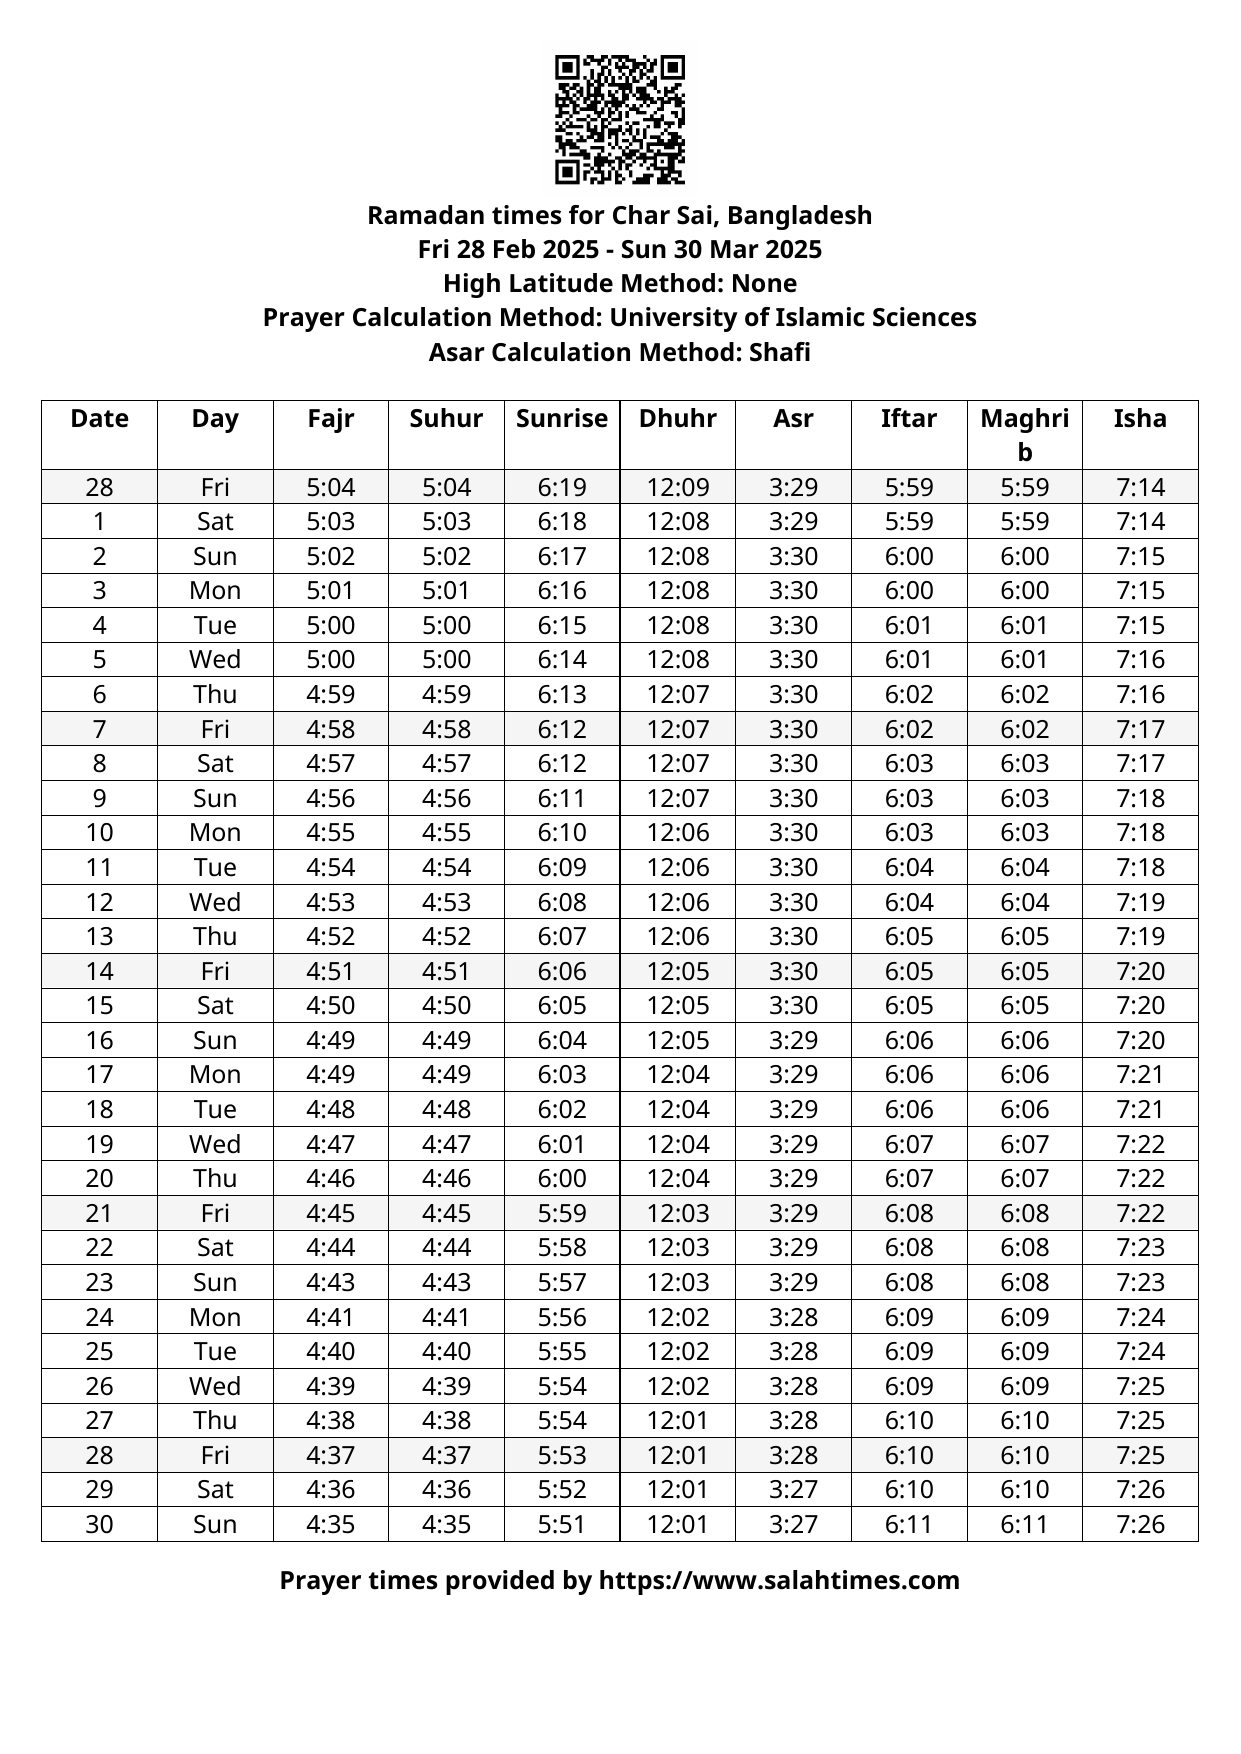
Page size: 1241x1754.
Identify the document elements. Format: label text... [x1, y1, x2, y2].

table_cell 6:06 [852, 1058, 967, 1091]
table_cell 7:22 [1083, 1161, 1198, 1195]
table_cell Sat [158, 504, 273, 538]
table_cell 7:21 [1083, 1092, 1198, 1126]
table_cell 6:07 [968, 1161, 1082, 1195]
table_cell 4:47 [389, 1127, 504, 1160]
table_cell 5:57 [505, 1265, 619, 1299]
table_header Sunrise [505, 401, 619, 469]
table_cell 4:36 [389, 1473, 504, 1506]
table_cell 4:55 [274, 816, 388, 849]
table_cell 4:57 [274, 746, 388, 780]
table_cell 6:03 [852, 781, 967, 814]
table_cell 4:51 [274, 954, 388, 987]
table_cell 5:56 [505, 1300, 619, 1333]
table_cell 6:09 [852, 1334, 967, 1368]
table_cell Sun [158, 539, 273, 572]
table_cell 6:10 [505, 816, 619, 849]
table_cell 7 [42, 712, 157, 745]
table_cell 12:08 [621, 539, 735, 572]
table_cell 12:02 [621, 1300, 735, 1333]
table_cell 4:55 [389, 816, 504, 849]
table_cell 7:23 [1083, 1265, 1198, 1299]
table_cell 12:04 [621, 1058, 735, 1091]
table_cell 4:58 [274, 712, 388, 745]
table_cell 6:02 [968, 677, 1082, 711]
table_cell 3:28 [736, 1404, 851, 1437]
table_cell 4:48 [389, 1092, 504, 1126]
table_cell 27 [42, 1404, 157, 1437]
table_cell Tue [158, 1092, 273, 1126]
table_cell 6:01 [852, 643, 967, 676]
table_cell 6:04 [505, 1023, 619, 1057]
table_cell 7:23 [1083, 1231, 1198, 1264]
table_cell 6:04 [852, 885, 967, 918]
table_cell 12:08 [621, 643, 735, 676]
table_cell 6:10 [968, 1438, 1082, 1472]
table_cell 6:07 [852, 1127, 967, 1160]
table_cell 6:09 [968, 1300, 1082, 1333]
table_cell 17 [42, 1058, 157, 1091]
text Ramadan times for Char Sai, Bangladesh [42, 198, 1198, 232]
table_cell 6:04 [968, 850, 1082, 884]
table_cell 3:29 [736, 1127, 851, 1160]
table_cell 6:02 [852, 712, 967, 745]
table_cell 12:08 [621, 574, 735, 607]
table_cell 3:30 [736, 919, 851, 953]
table_header Day [158, 401, 273, 469]
table_cell 3:29 [736, 1196, 851, 1229]
table_cell 5:55 [505, 1334, 619, 1368]
table_cell 6:05 [852, 954, 967, 987]
table_cell Fri [158, 1196, 273, 1229]
table_cell 5:59 [852, 470, 967, 503]
table_cell 12:08 [621, 608, 735, 642]
table_cell 6:13 [505, 677, 619, 711]
table_cell 6:05 [505, 989, 619, 1022]
table_cell 6:11 [852, 1507, 967, 1541]
table_cell 4:50 [274, 989, 388, 1022]
table_cell 6:04 [852, 850, 967, 884]
table_cell 4:59 [389, 677, 504, 711]
table_cell 6:00 [852, 539, 967, 572]
table_cell 3:29 [736, 470, 851, 503]
table_cell 6:00 [968, 539, 1082, 572]
table_cell 6:15 [505, 608, 619, 642]
table_cell 5 [42, 643, 157, 676]
table_cell 7:15 [1083, 574, 1198, 607]
table_cell 12:05 [621, 1023, 735, 1057]
table_cell 12:01 [621, 1404, 735, 1437]
table_cell Fri [158, 1438, 273, 1472]
table_cell 12:03 [621, 1231, 735, 1264]
table_cell Wed [158, 885, 273, 918]
table_cell 6:09 [852, 1300, 967, 1333]
table_cell 3:29 [736, 1265, 851, 1299]
table_cell 7:20 [1083, 954, 1198, 987]
table_cell 3:29 [736, 1092, 851, 1126]
table_header Asr [736, 401, 851, 469]
table_cell 28 [42, 470, 157, 503]
table_cell 12:03 [621, 1196, 735, 1229]
table_cell 8 [42, 746, 157, 780]
table_cell 5:58 [505, 1231, 619, 1264]
table_cell 6:14 [505, 643, 619, 676]
table_cell 12:06 [621, 850, 735, 884]
table_cell 5:00 [274, 643, 388, 676]
table_cell 3:30 [736, 781, 851, 814]
table_cell 6:06 [505, 954, 619, 987]
table_cell 5:00 [389, 643, 504, 676]
table_cell Thu [158, 919, 273, 953]
table_cell 6:08 [968, 1231, 1082, 1264]
table_cell 12:09 [621, 470, 735, 503]
table_cell 4:37 [389, 1438, 504, 1472]
table_cell 12:07 [621, 712, 735, 745]
table_cell 5:54 [505, 1369, 619, 1402]
table_cell 6:05 [968, 989, 1082, 1022]
table_header Maghrib [968, 401, 1082, 469]
table_cell 6:11 [505, 781, 619, 814]
table_cell Wed [158, 1127, 273, 1160]
table_cell 20 [42, 1161, 157, 1195]
table_cell 12 [42, 885, 157, 918]
table_cell 12:06 [621, 919, 735, 953]
table_cell 7:21 [1083, 1058, 1198, 1091]
table_header Dhuhr [621, 401, 735, 469]
table_cell 3:28 [736, 1369, 851, 1402]
table_cell 4:58 [389, 712, 504, 745]
table_cell Mon [158, 1300, 273, 1333]
table_cell 6:09 [505, 850, 619, 884]
table_cell 4:46 [274, 1161, 388, 1195]
table_cell 5:59 [505, 1196, 619, 1229]
table_cell 6:18 [505, 504, 619, 538]
table_cell 3:30 [736, 954, 851, 987]
table_cell 7:25 [1083, 1404, 1198, 1437]
table_cell Fri [158, 712, 273, 745]
table_cell 6:08 [852, 1265, 967, 1299]
table_cell 5:01 [389, 574, 504, 607]
table_cell 6:08 [505, 885, 619, 918]
table_cell 5:54 [505, 1404, 619, 1437]
table_cell 10 [42, 816, 157, 849]
table_cell Fri [158, 954, 273, 987]
table_cell 21 [42, 1196, 157, 1229]
table_cell 4:35 [389, 1507, 504, 1541]
table_cell 12:02 [621, 1334, 735, 1368]
table_cell 5:02 [274, 539, 388, 572]
table_cell Sat [158, 746, 273, 780]
table_cell 3:29 [736, 1161, 851, 1195]
table_cell 7:19 [1083, 919, 1198, 953]
table_cell 3:30 [736, 816, 851, 849]
table_cell Thu [158, 677, 273, 711]
table_cell 4:57 [389, 746, 504, 780]
table_cell 7:18 [1083, 781, 1198, 814]
table_cell 3:29 [736, 1231, 851, 1264]
table_cell 6:17 [505, 539, 619, 572]
table_cell 6:04 [968, 885, 1082, 918]
table_cell 5:04 [274, 470, 388, 503]
table_cell 4:49 [389, 1058, 504, 1091]
table_cell Sat [158, 989, 273, 1022]
table_cell 6:01 [852, 608, 967, 642]
table_cell 12:06 [621, 816, 735, 849]
table_cell 6:05 [852, 919, 967, 953]
table_cell 5:02 [389, 539, 504, 572]
table_cell 6:01 [505, 1127, 619, 1160]
table_cell 6:05 [968, 919, 1082, 953]
table_cell 3:30 [736, 643, 851, 676]
table_cell Sun [158, 1265, 273, 1299]
table_cell 3:29 [736, 1058, 851, 1091]
table_cell 6 [42, 677, 157, 711]
table_cell 12:06 [621, 885, 735, 918]
table_cell 7:17 [1083, 712, 1198, 745]
table_cell 13 [42, 919, 157, 953]
table_cell 5:03 [389, 504, 504, 538]
table_cell Sun [158, 781, 273, 814]
table_cell Sat [158, 1473, 273, 1506]
table_cell 6:07 [852, 1161, 967, 1195]
table_cell 7:14 [1083, 504, 1198, 538]
table_cell 7:16 [1083, 677, 1198, 711]
table_cell 7:20 [1083, 989, 1198, 1022]
table_cell 4:40 [389, 1334, 504, 1368]
table_cell 6:10 [968, 1404, 1082, 1437]
table_cell 7:25 [1083, 1369, 1198, 1402]
table_cell 4:49 [389, 1023, 504, 1057]
text High Latitude Method: None [42, 266, 1198, 300]
table_cell 5:00 [274, 608, 388, 642]
table_cell 6:03 [968, 746, 1082, 780]
table_cell 6:03 [852, 816, 967, 849]
table_cell 7:19 [1083, 885, 1198, 918]
table_cell 6:06 [968, 1058, 1082, 1091]
table_cell Sun [158, 1023, 273, 1057]
table_cell 6:08 [968, 1265, 1082, 1299]
table_cell 7:15 [1083, 539, 1198, 572]
table_cell Wed [158, 1369, 273, 1402]
table_cell 12:04 [621, 1127, 735, 1160]
table_cell 5:51 [505, 1507, 619, 1541]
table_cell 6:12 [505, 712, 619, 745]
table_cell 4:41 [274, 1300, 388, 1333]
table_cell 6:12 [505, 746, 619, 780]
table_cell 5:52 [505, 1473, 619, 1506]
table_cell 6:06 [968, 1092, 1082, 1126]
table_header Fajr [274, 401, 388, 469]
table_cell 6:08 [968, 1196, 1082, 1229]
table_cell 7:18 [1083, 816, 1198, 849]
table_cell 28 [42, 1438, 157, 1472]
table_cell 4:44 [274, 1231, 388, 1264]
table_header Isha [1083, 401, 1198, 469]
text Prayer Calculation Method: University of Islamic Sciences [42, 300, 1198, 334]
text Fri 28 Feb 2025 - Sun 30 Mar 2025 [42, 232, 1198, 266]
table_cell 5:00 [389, 608, 504, 642]
table_cell 4:54 [274, 850, 388, 884]
table_cell 15 [42, 989, 157, 1022]
table_cell 3:30 [736, 712, 851, 745]
table_cell 5:59 [968, 504, 1082, 538]
table_cell 12:02 [621, 1369, 735, 1402]
table_cell 7:24 [1083, 1300, 1198, 1333]
table_cell 6:19 [505, 470, 619, 503]
table_cell 6:02 [968, 712, 1082, 745]
table_cell 5:59 [852, 504, 967, 538]
table_cell Sun [158, 1507, 273, 1541]
table_cell 12:03 [621, 1265, 735, 1299]
table_cell 4:36 [274, 1473, 388, 1506]
table_cell 3:30 [736, 574, 851, 607]
table_cell 6:02 [505, 1092, 619, 1126]
table_cell 6:10 [852, 1404, 967, 1437]
table_cell Tue [158, 1334, 273, 1368]
table_cell 3:28 [736, 1438, 851, 1472]
table_cell 3:30 [736, 539, 851, 572]
table_cell 6:06 [968, 1023, 1082, 1057]
table_cell 16 [42, 1023, 157, 1057]
table_cell 7:26 [1083, 1473, 1198, 1506]
table_cell 6:03 [968, 781, 1082, 814]
table_cell 4:53 [389, 885, 504, 918]
table_cell 6:00 [968, 574, 1082, 607]
table_cell 4:35 [274, 1507, 388, 1541]
table_cell 4:47 [274, 1127, 388, 1160]
table_header Suhur [389, 401, 504, 469]
table_cell 6:10 [852, 1473, 967, 1506]
table_cell 22 [42, 1231, 157, 1264]
table_cell 3:28 [736, 1300, 851, 1333]
table_cell 12:07 [621, 677, 735, 711]
table_cell 4:56 [274, 781, 388, 814]
table_cell 4:54 [389, 850, 504, 884]
table_cell 7:17 [1083, 746, 1198, 780]
table_cell 6:09 [968, 1334, 1082, 1368]
table_cell Mon [158, 1058, 273, 1091]
text Prayer times provided by https://www.salahtimes.com [42, 1563, 1198, 1597]
table_cell 5:04 [389, 470, 504, 503]
table_cell Thu [158, 1404, 273, 1437]
table_cell 5:53 [505, 1438, 619, 1472]
table_cell 6:02 [852, 677, 967, 711]
table_cell 4:41 [389, 1300, 504, 1333]
table_cell 2 [42, 539, 157, 572]
table_cell 3:30 [736, 677, 851, 711]
table_cell 5:03 [274, 504, 388, 538]
table_cell 12:07 [621, 781, 735, 814]
table_cell 4:53 [274, 885, 388, 918]
table_cell 5:01 [274, 574, 388, 607]
table_cell 4:51 [389, 954, 504, 987]
table_cell 3:30 [736, 989, 851, 1022]
table_cell 7:22 [1083, 1127, 1198, 1160]
table_cell 7:15 [1083, 608, 1198, 642]
table_cell 19 [42, 1127, 157, 1160]
table_cell Mon [158, 574, 273, 607]
table_cell 6:01 [968, 643, 1082, 676]
table_cell 7:20 [1083, 1023, 1198, 1057]
table_cell 5:59 [968, 470, 1082, 503]
table_cell 25 [42, 1334, 157, 1368]
table_cell 6:00 [505, 1161, 619, 1195]
table_cell 6:08 [852, 1231, 967, 1264]
table_cell 4:43 [274, 1265, 388, 1299]
table_cell 3:27 [736, 1473, 851, 1506]
table_cell 3:28 [736, 1334, 851, 1368]
table_cell 7:22 [1083, 1196, 1198, 1229]
table_cell 6:06 [852, 1092, 967, 1126]
table_cell 7:26 [1083, 1507, 1198, 1541]
table_cell 4:45 [389, 1196, 504, 1229]
table_cell 6:09 [968, 1369, 1082, 1402]
table_cell Tue [158, 608, 273, 642]
table_cell 3:30 [736, 746, 851, 780]
table_cell 6:11 [968, 1507, 1082, 1541]
table_cell 6:00 [852, 574, 967, 607]
picture [542, 41, 699, 198]
table_cell 24 [42, 1300, 157, 1333]
table_cell 4:46 [389, 1161, 504, 1195]
table_cell 26 [42, 1369, 157, 1402]
table_cell 6:01 [968, 608, 1082, 642]
table_cell 3:27 [736, 1507, 851, 1541]
table_cell 6:03 [968, 816, 1082, 849]
table_cell 4:39 [274, 1369, 388, 1402]
table_cell 6:07 [968, 1127, 1082, 1160]
table_cell 4:49 [274, 1058, 388, 1091]
table_cell 7:24 [1083, 1334, 1198, 1368]
table_cell 12:04 [621, 1092, 735, 1126]
table_cell Wed [158, 643, 273, 676]
table_cell 3:29 [736, 1023, 851, 1057]
table_cell 4:38 [389, 1404, 504, 1437]
table_cell 12:07 [621, 746, 735, 780]
table_cell 4:39 [389, 1369, 504, 1402]
table_cell 6:10 [968, 1473, 1082, 1506]
table_cell Thu [158, 1161, 273, 1195]
table_cell 4:44 [389, 1231, 504, 1264]
table_cell 4:49 [274, 1023, 388, 1057]
table_cell 7:16 [1083, 643, 1198, 676]
table_cell 6:03 [505, 1058, 619, 1091]
table_header Date [42, 401, 157, 469]
table_cell 30 [42, 1507, 157, 1541]
table_cell 6:08 [852, 1196, 967, 1229]
table_cell 4:52 [274, 919, 388, 953]
table_cell 4:50 [389, 989, 504, 1022]
table_cell 6:05 [968, 954, 1082, 987]
table_cell 12:05 [621, 989, 735, 1022]
table_cell Fri [158, 470, 273, 503]
table_cell 12:01 [621, 1438, 735, 1472]
table_cell 29 [42, 1473, 157, 1506]
table_cell 4:45 [274, 1196, 388, 1229]
table_cell 4:48 [274, 1092, 388, 1126]
table_cell 11 [42, 850, 157, 884]
table_cell Tue [158, 850, 273, 884]
table_cell 4 [42, 608, 157, 642]
table_cell 6:05 [852, 989, 967, 1022]
table_cell 3:30 [736, 850, 851, 884]
table_cell 18 [42, 1092, 157, 1126]
table_cell 6:06 [852, 1023, 967, 1057]
table_cell 6:10 [852, 1438, 967, 1472]
table_cell Sat [158, 1231, 273, 1264]
table_cell 12:04 [621, 1161, 735, 1195]
table_cell 3 [42, 574, 157, 607]
table_cell 4:38 [274, 1404, 388, 1437]
table_cell 3:30 [736, 608, 851, 642]
table_cell 7:14 [1083, 470, 1198, 503]
table_cell 4:59 [274, 677, 388, 711]
table_header Iftar [852, 401, 967, 469]
table_cell 4:56 [389, 781, 504, 814]
table_cell 7:18 [1083, 850, 1198, 884]
table_cell 6:07 [505, 919, 619, 953]
table_cell 4:52 [389, 919, 504, 953]
table_cell 6:09 [852, 1369, 967, 1402]
table_cell 3:30 [736, 885, 851, 918]
table_cell 14 [42, 954, 157, 987]
table_cell 1 [42, 504, 157, 538]
table_cell 9 [42, 781, 157, 814]
table_cell 4:40 [274, 1334, 388, 1368]
table_cell 4:43 [389, 1265, 504, 1299]
table_cell 23 [42, 1265, 157, 1299]
table_cell 12:01 [621, 1473, 735, 1506]
table_cell 12:08 [621, 504, 735, 538]
table_cell 6:03 [852, 746, 967, 780]
table_cell 7:25 [1083, 1438, 1198, 1472]
table_cell 3:29 [736, 504, 851, 538]
table_cell Mon [158, 816, 273, 849]
text Asar Calculation Method: Shafi [42, 334, 1198, 368]
table_cell 6:16 [505, 574, 619, 607]
table_cell 12:01 [621, 1507, 735, 1541]
table_cell 12:05 [621, 954, 735, 987]
table_cell 4:37 [274, 1438, 388, 1472]
